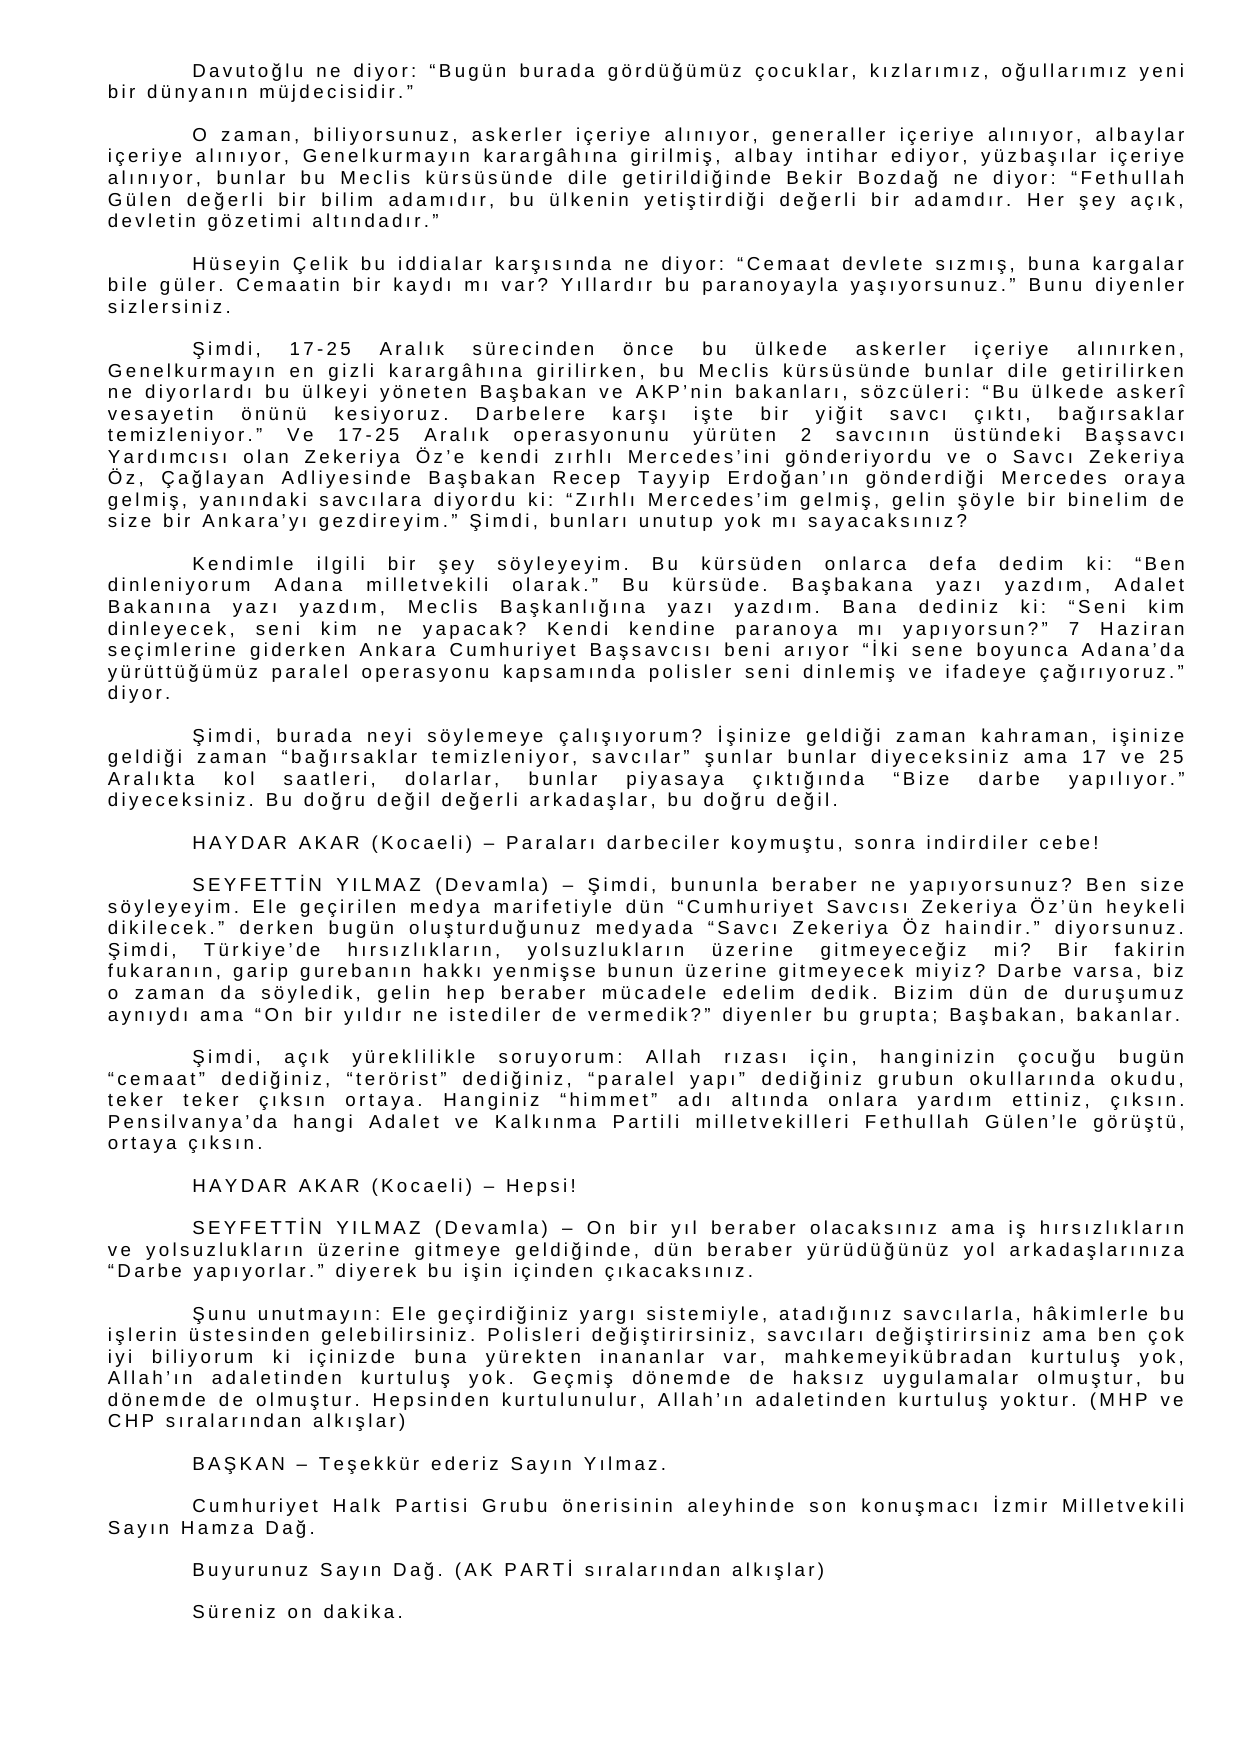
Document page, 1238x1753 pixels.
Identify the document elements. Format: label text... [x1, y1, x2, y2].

text Şunu unutmayın: Ele geçirdiğiniz yargı sistemiyle, atadığınız savcılarla, hâkimlerle bu işlerin üstesinden gelebilirsiniz. Polisleri değiştirirsiniz, savcıları değiştirirsiniz ama ben çok iyi biliyorum ki içinizde buna yürekten inananlar var, mahkemeyikübradan kurtuluş yok, Allah’ın adaletinden kurtuluş yok. Geçmiş dönemde de haksız uygulamalar olmuştur, bu dönemde de olmuştur. Hepsinden kurtulunulur, Allah’ın adaletinden kurtuluş yoktur. (MHP ve CHP sıralarından alkışlar) [108, 1302, 1186, 1432]
text Şimdi, 17-25 Aralık sürecinden önce bu ülkede askerler içeriye alınırken, Genelkurmayın en gizli karargâhına girilirken, bu Meclis kürsüsünde bunlar dile getirilirken ne diyorlardı bu ülkeyi yöneten Başbakan ve AKP’nin bakanları, sözcüleri: “Bu ülkede askerî vesayetin önünü kesiyoruz. Darbelere karşı işte bir yiğit savcı çıktı, bağırsaklar temizleniyor.” Ve 17-25 Aralık operasyonunu yürüten 2 savcının üstündeki Başsavcı Yardımcısı olan Zekeriya Öz’e kendi zırhlı Mercedes’ini gönderiyordu ve o Savcı Zekeriya Öz, Çağlayan Adliyesinde Başbakan Recep Tayyip Erdoğan’ın gönderdiği Mercedes oraya gelmiş, yanındaki savcılara diyordu ki: “Zırhlı Mercedes’im gelmiş, gelin şöyle bir binelim de size bir Ankara’yı gezdireyim.” Şimdi, bunları unutup yok mı sayacaksınız? [108, 338, 1186, 532]
text Süreniz on dakika. [108, 1601, 1186, 1623]
text Kendimle ilgili bir şey söyleyeyim. Bu kürsüden onlarca defa dedim ki: “Ben dinleniyorum Adana milletvekili olarak.” Bu kürsüde. Başbakana yazı yazdım, Adalet Bakanına yazı yazdım, Meclis Başkanlığına yazı yazdım. Bana dediniz ki: “Seni kim dinleyecek, seni kim ne yapacak? Kendi kendine paranoya mı yapıyorsun?” 7 Haziran seçimlerine giderken Ankara Cumhuriyet Başsavcısı beni arıyor “İki sene boyunca Adana’da yürüttüğümüz paralel operasyonu kapsamında polisler seni dinlemiş ve ifadeye çağırıyoruz.” diyor. [108, 553, 1186, 704]
text BAŞKAN – Teşekkür ederiz Sayın Yılmaz. [108, 1452, 1186, 1474]
text HAYDAR AKAR (Kocaeli) – Hepsi! [108, 1174, 1186, 1196]
text HAYDAR AKAR (Kocaeli) – Paraları darbeciler koymuştu, sonra indirdiler cebe! [108, 832, 1186, 853]
text SEYFETTİN YILMAZ (Devamla) – On bir yıl beraber olacaksınız ama iş hırsızlıkların ve yolsuzlukların üzerine gitmeye geldiğinde, dün beraber yürüdüğünüz yol arkadaşlarınıza “Darbe yapıyorlar.” diyerek bu işin içinden çıkacaksınız. [108, 1217, 1186, 1281]
text Buyurunuz Sayın Dağ. (AK PARTİ sıralarından alkışlar) [108, 1559, 1186, 1580]
text O zaman, biliyorsunuz, askerler içeriye alınıyor, generaller içeriye alınıyor, albaylar içeriye alınıyor, Genelkurmayın karargâhına girilmiş, albay intihar ediyor, yüzbaşılar içeriye alınıyor, bunlar bu Meclis kürsüsünde dile getirildiğinde Bekir Bozdağ ne diyor: “Fethullah Gülen değerli bir bilim adamıdır, bu ülkenin yetiştirdiği değerli bir adamdır. Her şey açık, devletin gözetimi altındadır.” [108, 124, 1186, 231]
text Davutoğlu ne diyor: “Bugün burada gördüğümüz çocuklar, kızlarımız, oğullarımız yeni bir dünyanın müjdecisidir.” [108, 60, 1186, 103]
text Hüseyin Çelik bu iddialar karşısında ne diyor: “Cemaat devlete sızmış, buna kargalar bile güler. Cemaatin bir kaydı mı var? Yıllardır bu paranoyayla yaşıyorsunuz.” Bunu diyenler sizlersiniz. [108, 252, 1186, 317]
text Cumhuriyet Halk Partisi Grubu önerisinin aleyhinde son konuşmacı İzmir Milletvekili Sayın Hamza Dağ. [108, 1495, 1186, 1538]
text Şimdi, burada neyi söylemeye çalışıyorum? İşinize geldiği zaman kahraman, işinize geldiği zaman “bağırsaklar temizleniyor, savcılar” şunlar bunlar diyeceksiniz ama 17 ve 25 Aralıkta kol saatleri, dolarlar, bunlar piyasaya çıktığında “Bize darbe yapılıyor.” diyeceksiniz. Bu doğru değil değerli arkadaşlar, bu doğru değil. [108, 724, 1186, 811]
text Şimdi, açık yüreklilikle soruyorum: Allah rızası için, hanginizin çocuğu bugün “cemaat” dediğiniz, “terörist” dediğiniz, “paralel yapı” dediğiniz grubun okullarında okudu, teker teker çıksın ortaya. Hanginiz “himmet” adı altında onlara yardım ettiniz, çıksın. Pensilvanya’da hangi Adalet ve Kalkınma Partili milletvekilleri Fethullah Gülen’le görüştü, ortaya çıksın. [108, 1046, 1186, 1153]
text SEYFETTİN YILMAZ (Devamla) – Şimdi, bununla beraber ne yapıyorsunuz? Ben size söyleyeyim. Ele geçirilen medya marifetiyle dün “Cumhuriyet Savcısı Zekeriya Öz’ün heykeli dikilecek.” derken bugün oluşturduğunuz medyada “Savcı Zekeriya Öz haindir.” diyorsunuz. Şimdi, Türkiye’de hırsızlıkların, yolsuzlukların üzerine gitmeyeceğiz mi? Bir fakirin fukaranın, garip gurebanın hakkı yenmişse bunun üzerine gitmeyecek miyiz? Darbe varsa, biz o zaman da söyledik, gelin hep beraber mücadele edelim dedik. Bizim dün de duruşumuz aynıydı ama “On bir yıldır ne istediler de vermedik?” diyenler bu grupta; Başbakan, bakanlar. [108, 874, 1186, 1025]
